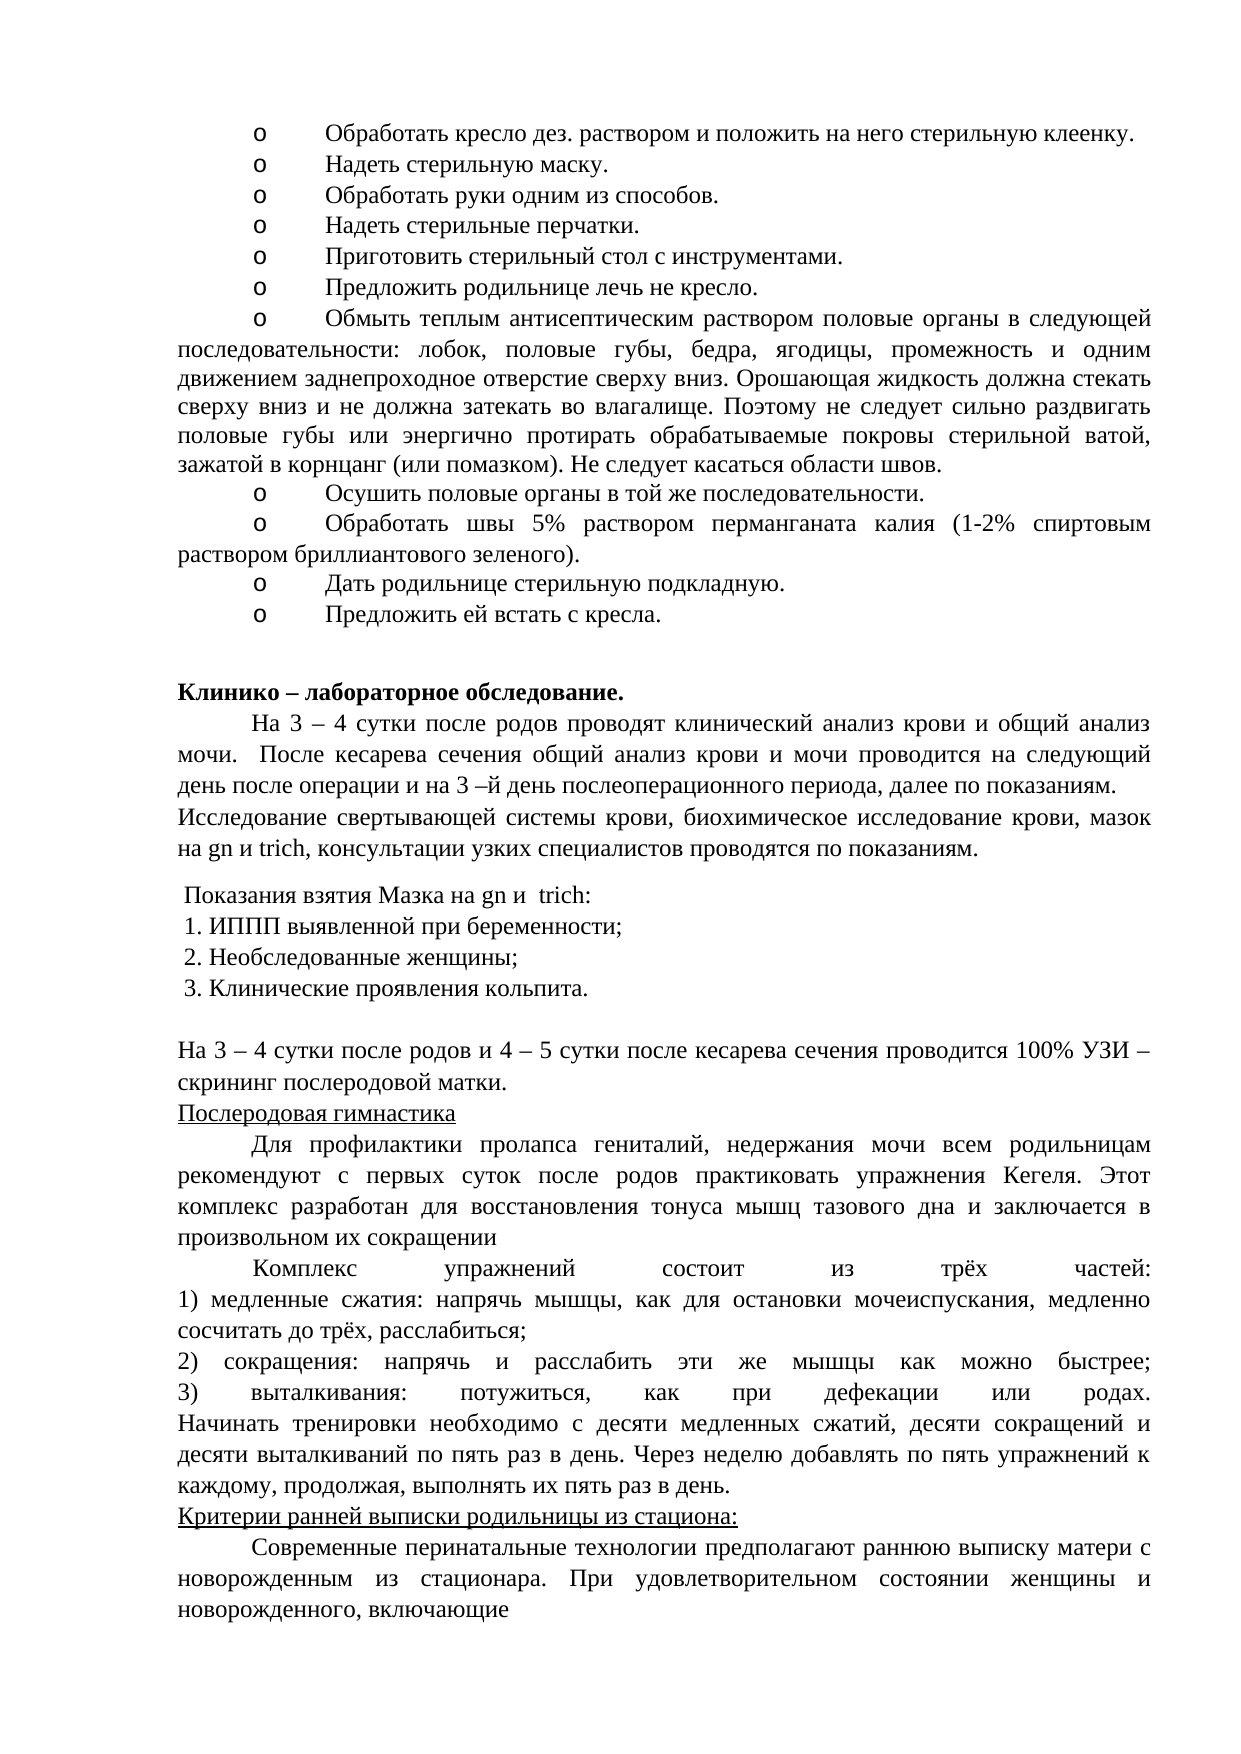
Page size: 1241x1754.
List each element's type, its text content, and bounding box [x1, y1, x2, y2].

list Осушить половые органы в той же последовательности. [177, 478, 1152, 508]
list Обработать руки одним из способов. [177, 180, 1152, 211]
text Для профилактики пролапса гениталий, недержания мочи всем родильницам рекомендуют с первых суток после родов практиковать упражнения Кегеля. Этот комплекс разработан для восстановления тонуса мышц тазового дна и заключается в произвольном их сокращении [177, 1129, 1152, 1251]
text 1. ИППП выявленной при беременности; [177, 911, 1152, 940]
list Предложить ей встать с кресла. [177, 599, 1152, 630]
list Приготовить стерильный стол с инструментами. [177, 241, 1152, 272]
list Дать родильнице стерильную подкладную. [177, 568, 1152, 599]
list Обработать швы 5% раствором перманганата калия (1-2% спиртовым раствором бриллиантового зеленого). [177, 508, 1152, 568]
list Предложить родильнице лечь не кресло. [177, 272, 1152, 303]
text 2. Необследованные женщины; [177, 942, 1152, 971]
text 3. Клинические проявления кольпита. [177, 973, 1152, 1002]
text Критерии ранней выписки родильницы из стациона: [177, 1501, 1152, 1530]
text 2) сокращения: напрячь и расслабить эти же мышцы как можно быстрее; 3) выталкивания: потужиться, как при дефекации или родах. Начинать тренировки необходимо с десяти медленных сжатий, десяти сокращений и десяти выталкиваний по пять раз в день. Через неделю добавлять по пять упражнений к каждому, продолжая, выполнять их пять раз в день. [177, 1346, 1152, 1499]
text Послеродовая гимнастика [177, 1098, 1152, 1126]
text На 3 – 4 сутки после родов проводят клинический анализ крови и общий анализ мочи. После кесарева сечения общий анализ крови и мочи проводится на следующий день после операции и на 3 –й день послеоперационного периода, далее по показаниям. [177, 708, 1152, 799]
text Исследование свертывающей системы крови, биохимическое исследование крови, мазок на gn и triсh, консультации узких специалистов проводятся по показаниям. [177, 802, 1152, 861]
list Надеть стерильные перчатки. [177, 211, 1152, 241]
text Комплекс упражнений состоит из трёх частей: 1) медленные сжатия: напрячь мышцы, как для остановки мочеиспускания, медленно сосчитать до трёх, расслабиться; [177, 1253, 1152, 1344]
text Показания взятия Мазка на gn и trich: [177, 880, 1152, 909]
list Обмыть теплым антисептическим раствором половые органы в следующей последовательности: лобок, половые губы, бедра, ягодицы, промежность и одним движением заднепроходное отверстие сверху вниз. Орошающая жидкость должна стекать сверху вниз и не должна затекать во влагалище. Поэтому не следует сильно раздвигать половые губы или энергично протирать обрабатываемые покровы стерильной ватой, зажатой в корнцанг (или помазком). Не следует касаться области швов. [177, 303, 1152, 478]
text Клинико – лабораторное обследование. [177, 677, 1152, 706]
list Обработать кресло дез. раствором и положить на него стерильную клеенку. [177, 118, 1152, 149]
text На 3 – 4 сутки после родов и 4 – 5 сутки после кесарева сечения проводится 100% УЗИ – скрининг послеродовой матки. [177, 1036, 1152, 1095]
list Надеть стерильную маску. [177, 149, 1152, 180]
text Современные перинатальные технологии предполагают раннюю выписку матери с новорожденным из стационара. При удовлетворительном состоянии женщины и новорожденного, включающие [177, 1532, 1152, 1623]
